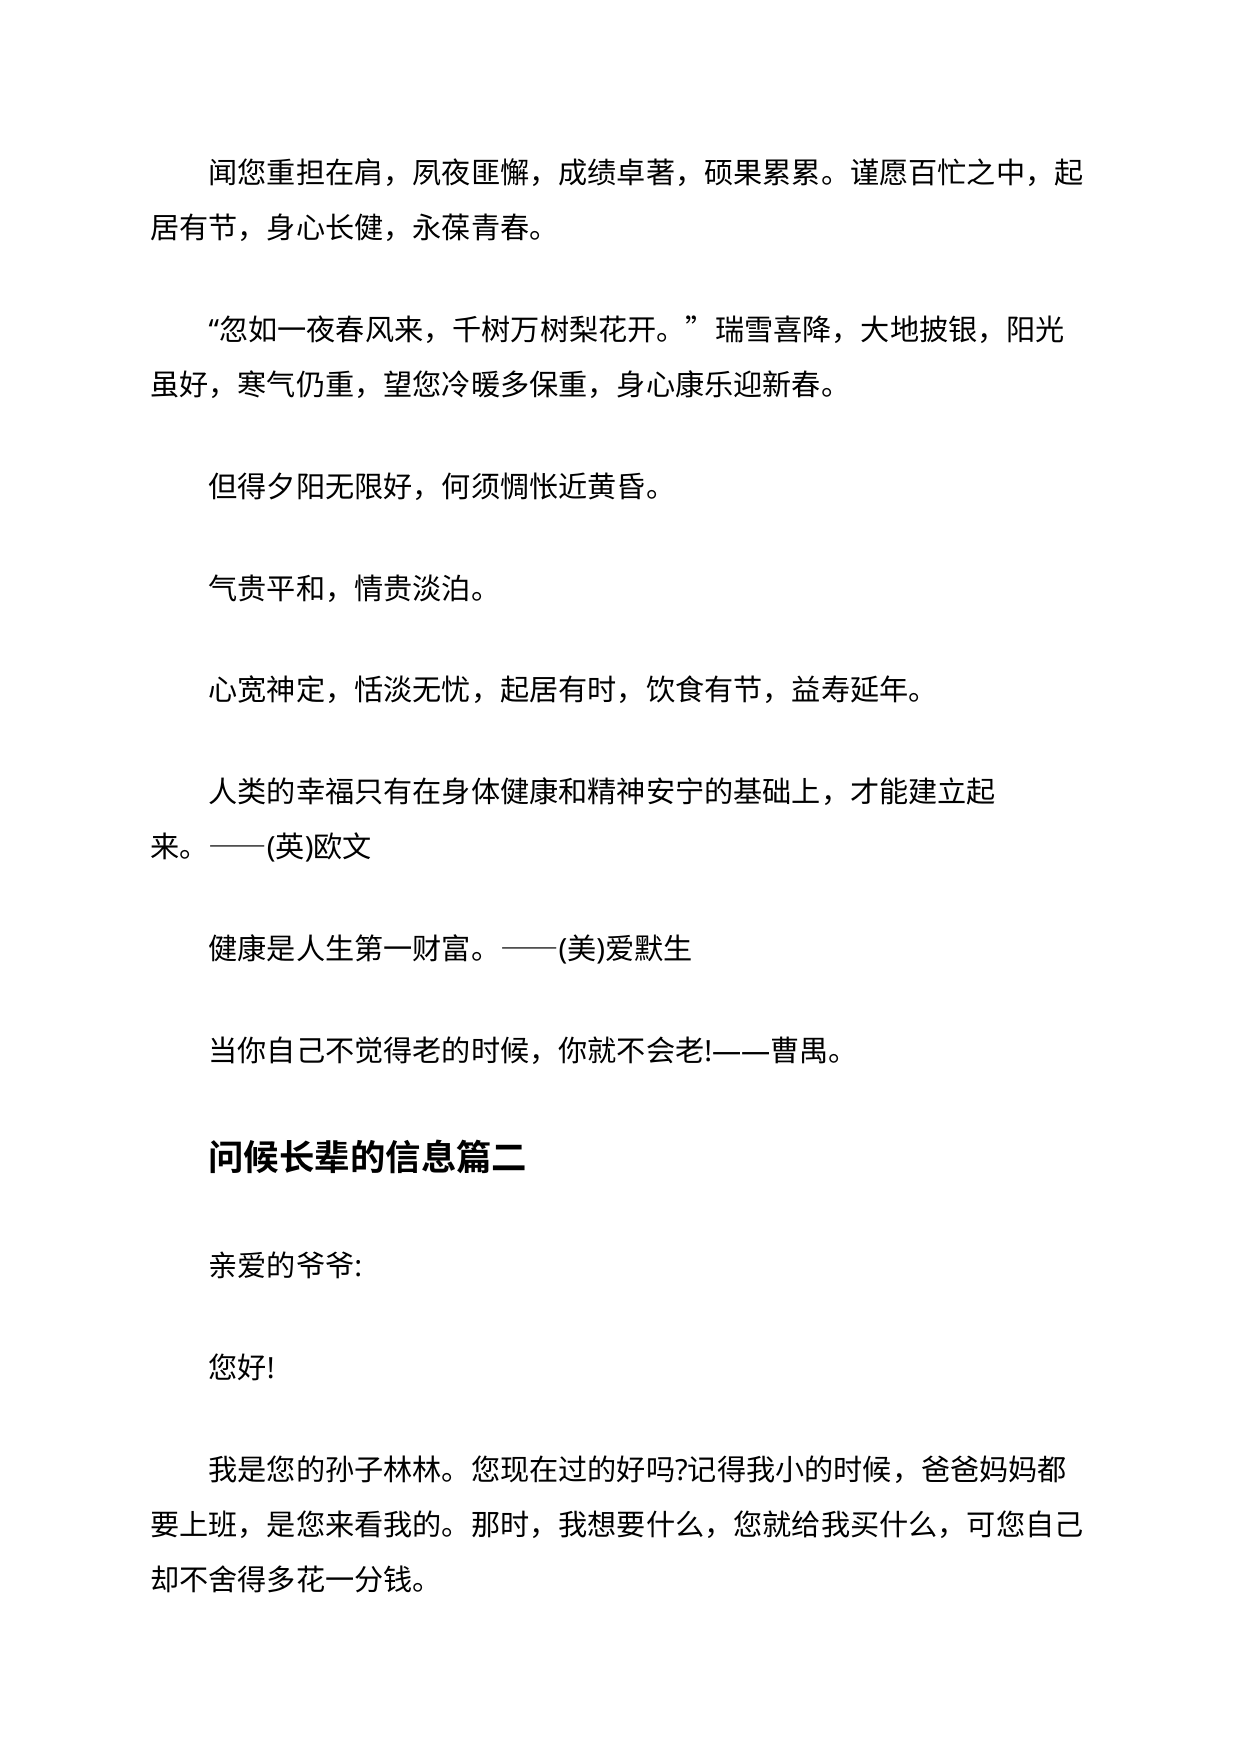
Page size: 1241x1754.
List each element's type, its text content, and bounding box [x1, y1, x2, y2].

text 气贵平和，情贵淡泊。 [150, 565, 1090, 607]
text 您好! [150, 1345, 1090, 1387]
text 当你自己不觉得老的时候，你就不会老!――曹禺。 [150, 1028, 1090, 1070]
text 心宽神定，恬淡无忧，起居有时，饮食有节，益寿延年。 [150, 667, 1090, 709]
text 人类的幸福只有在身体健康和精神安宁的基础上，才能建立起来。――(英)欧文 [150, 769, 1090, 866]
text 亲爱的爷爷: [150, 1243, 1090, 1285]
text 问候长辈的信息篇二 [150, 1129, 1090, 1181]
text 健康是人生第一财富。――(美)爱默生 [150, 926, 1090, 968]
text 我是您的孙子林林。您现在过的好吗?记得我小的时候，爸爸妈妈都要上班，是您来看我的。那时，我想要什么，您就给我买什么，可您自己却不舍得多花一分钱。 [150, 1447, 1090, 1599]
text 闻您重担在肩，夙夜匪懈，成绩卓著，硕果累累。谨愿百忙之中，起居有节，身心长健，永葆青春。 [150, 150, 1090, 247]
text “忽如一夜春风来，千树万树梨花开。”瑞雪喜降，大地披银，阳光虽好，寒气仍重，望您冷暖多保重，身心康乐迎新春。 [150, 307, 1090, 404]
text 但得夕阳无限好，何须惆怅近黄昏。 [150, 463, 1090, 506]
